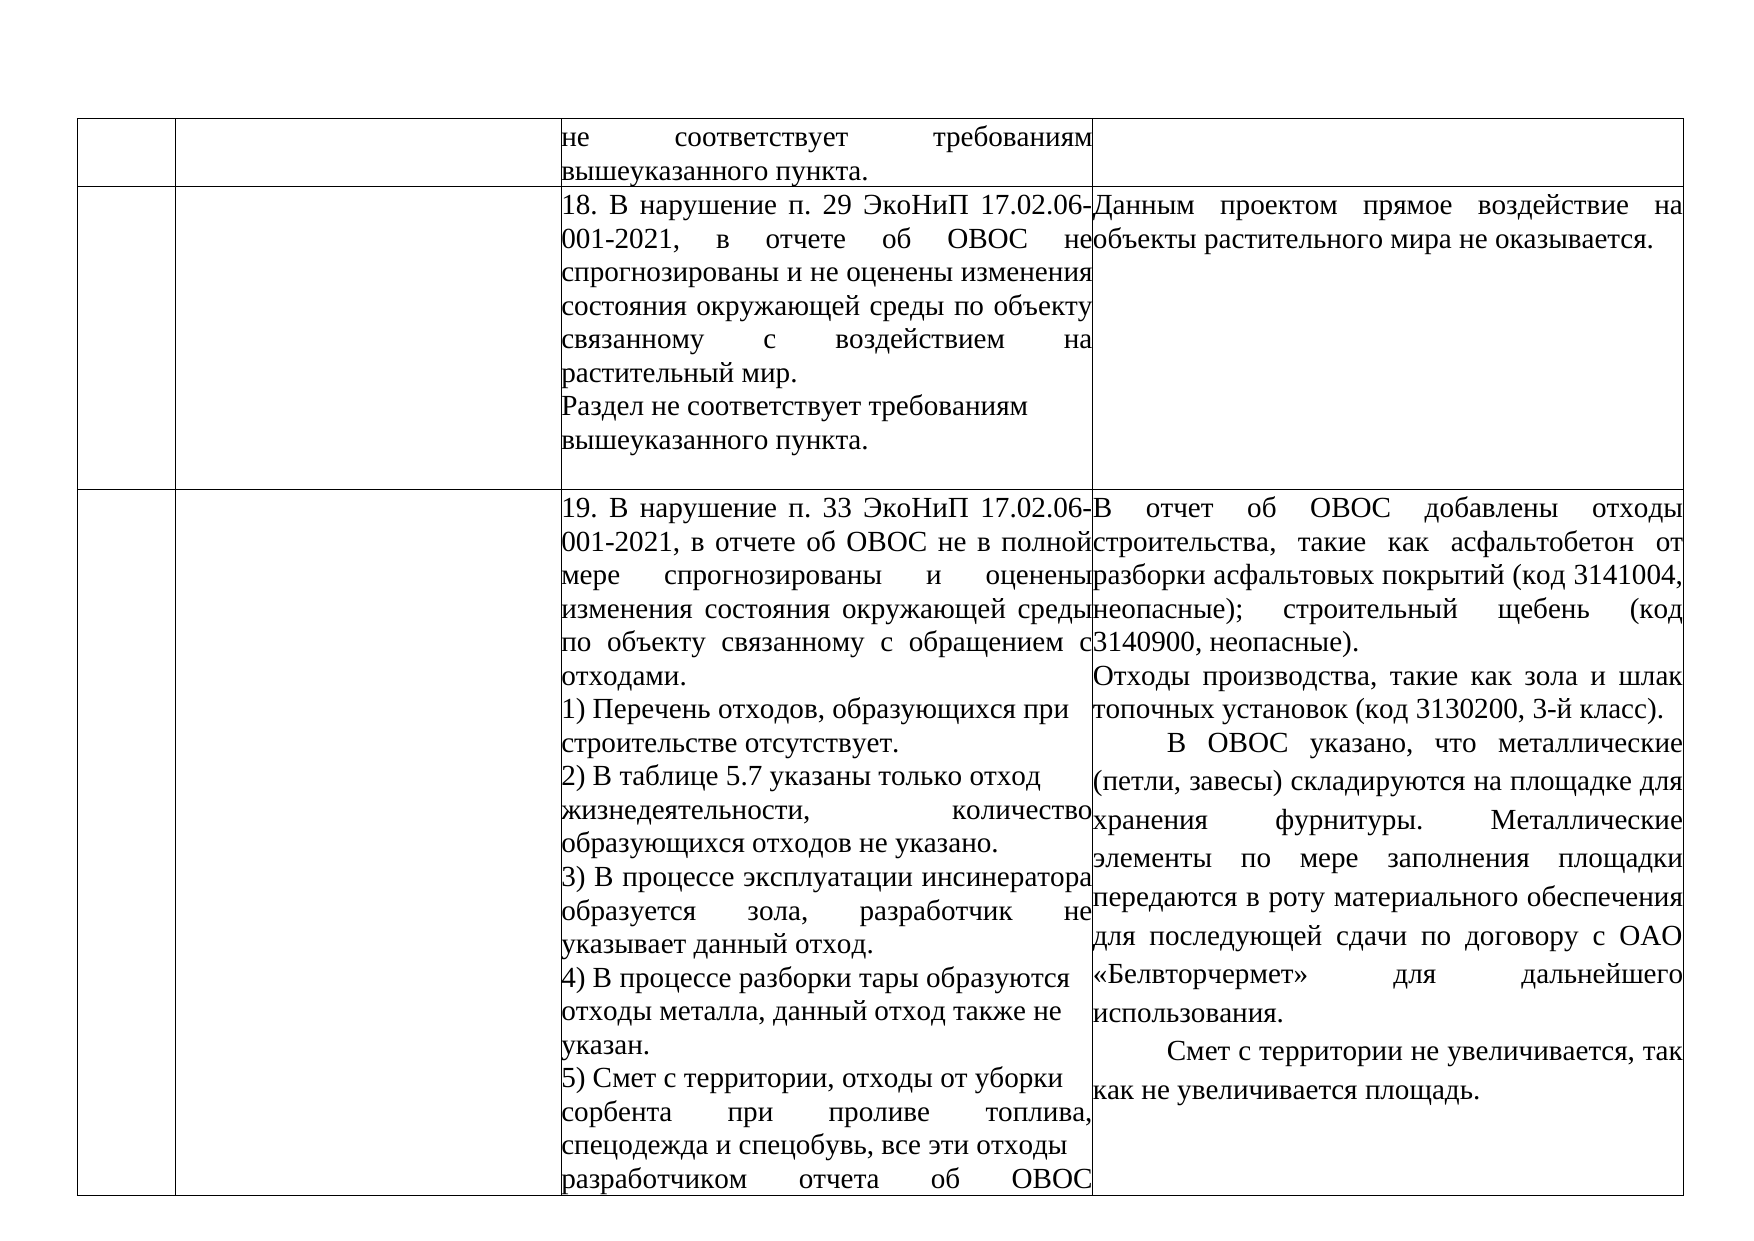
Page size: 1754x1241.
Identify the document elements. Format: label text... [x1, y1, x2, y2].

table_cell 18. В нарушение п. 29 ЭкоНиП 17.02.06-001-2021, в отчете об ОВОС не спрогнозированы и не оценены изменения состояния окружающей среды по объекту связанному с воздействием на растительный мир. Раздел не соответствует требованиям вышеуказанного пункта. [562, 187, 1092, 489]
table_cell [176, 119, 561, 186]
table_cell [78, 490, 175, 1194]
table_cell [176, 187, 561, 489]
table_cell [1093, 119, 1683, 186]
table_cell [78, 119, 175, 186]
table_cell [562, 119, 1092, 186]
table_cell Данным проектом прямое воздействие на объекты растительного мира не оказывается. [1093, 187, 1683, 489]
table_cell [1093, 490, 1683, 1194]
table_cell [78, 187, 175, 489]
table_cell [176, 490, 561, 1194]
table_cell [562, 490, 1092, 1194]
